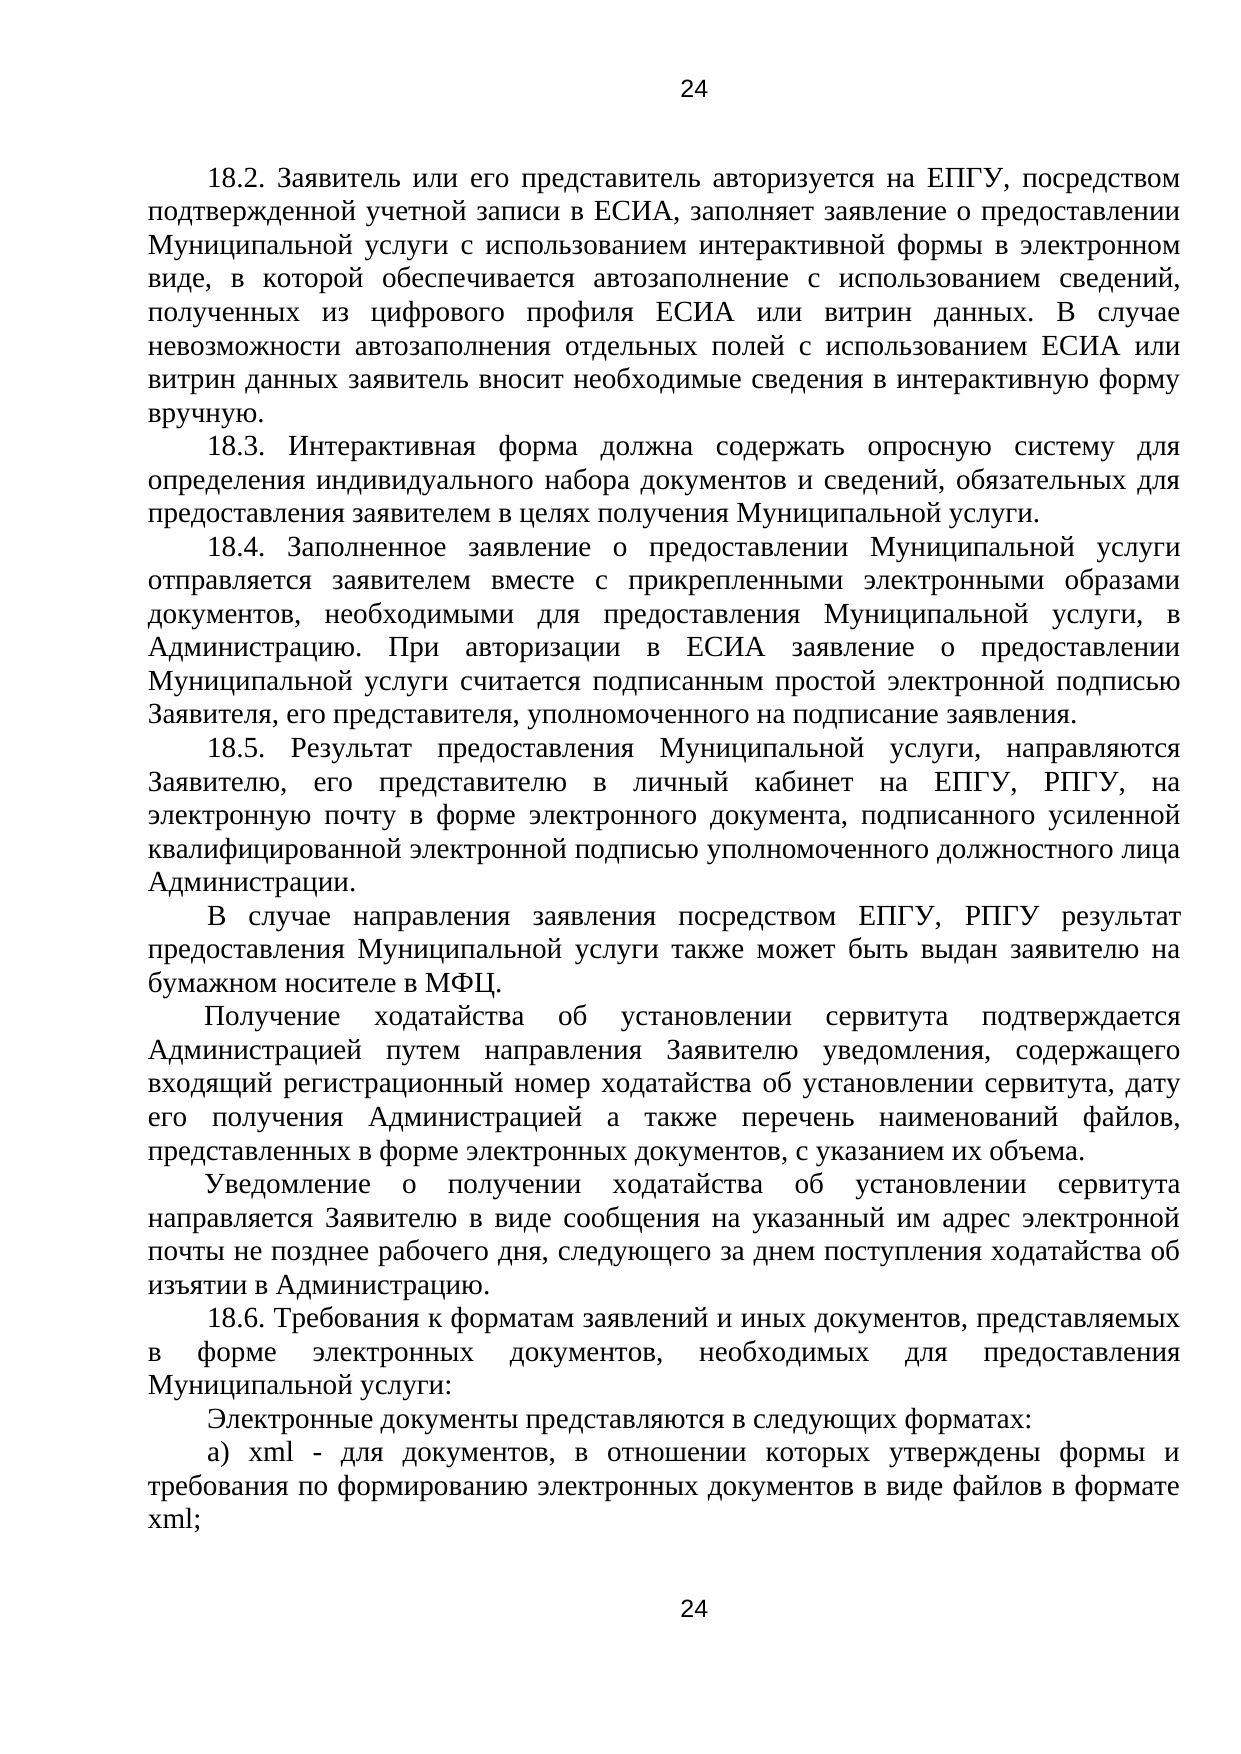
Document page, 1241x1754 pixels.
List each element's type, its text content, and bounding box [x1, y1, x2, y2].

text 18.3. Интерактивная форма должна содержать опросную систему для определения индивидуального набора документов и сведений, обязательных для предоставления заявителем в целях получения Муниципальной услуги. [148, 428, 1181, 529]
text а) xml - для документов, в отношении которых утверждены формы и требования по формированию электронных документов в виде файлов в формате xml; [148, 1434, 1181, 1535]
text 18.6. Требования к форматам заявлений и иных документов, представляемых в форме электронных документов, необходимых для предоставления Муниципальной услуги: [148, 1300, 1181, 1401]
text 18.5. Результат предоставления Муниципальной услуги, направляются Заявителю, его представителю в личный кабинет на ЕПГУ, РПГУ, на электронную почту в форме электронного документа, подписанного усиленной квалифицированной электронной подписью уполномоченного должностного лица Администрации. [148, 730, 1181, 898]
text 18.4. Заполненное заявление о предоставлении Муниципальной услуги отправляется заявителем вместе с прикрепленными электронными образами документов, необходимыми для предоставления Муниципальной услуги, в Администрацию. При авторизации в ЕСИА заявление о предоставлении Муниципальной услуги считается подписанным простой электронной подписью Заявителя, его представителя, уполномоченного на подписание заявления. [148, 529, 1181, 730]
text В случае направления заявления посредством ЕПГУ, РПГУ результат предоставления Муниципальной услуги также может быть выдан заявителю на бумажном носителе в МФЦ. [148, 898, 1181, 998]
text Уведомление о получении ходатайства об установлении сервитута направляется Заявителю в виде сообщения на указанный им адрес электронной почты не позднее рабочего дня, следующего за днем поступления ходатайства об изъятии в Администрацию. [148, 1166, 1181, 1300]
text Получение ходатайства об установлении сервитута подтверждается Администрацией путем направления Заявителю уведомления, содержащего входящий регистрационный номер ходатайства об установлении сервитута, дату его получения Администрацией а также перечень наименований файлов, представленных в форме электронных документов, с указанием их объема. [148, 998, 1181, 1166]
text Электронные документы представляются в следующих форматах: [148, 1401, 1181, 1434]
text 18.2. Заявитель или его представитель авторизуется на ЕПГУ, посредством подтвержденной учетной записи в ЕСИА, заполняет заявление о предоставлении Муниципальной услуги с использованием интерактивной формы в электронном виде, в которой обеспечивается автозаполнение с использованием сведений, полученных из цифрового профиля ЕСИА или витрин данных. В случае невозможности автозаполнения отдельных полей с использованием ЕСИА или витрин данных заявитель вносит необходимые сведения в интерактивную форму вручную. [148, 160, 1181, 428]
